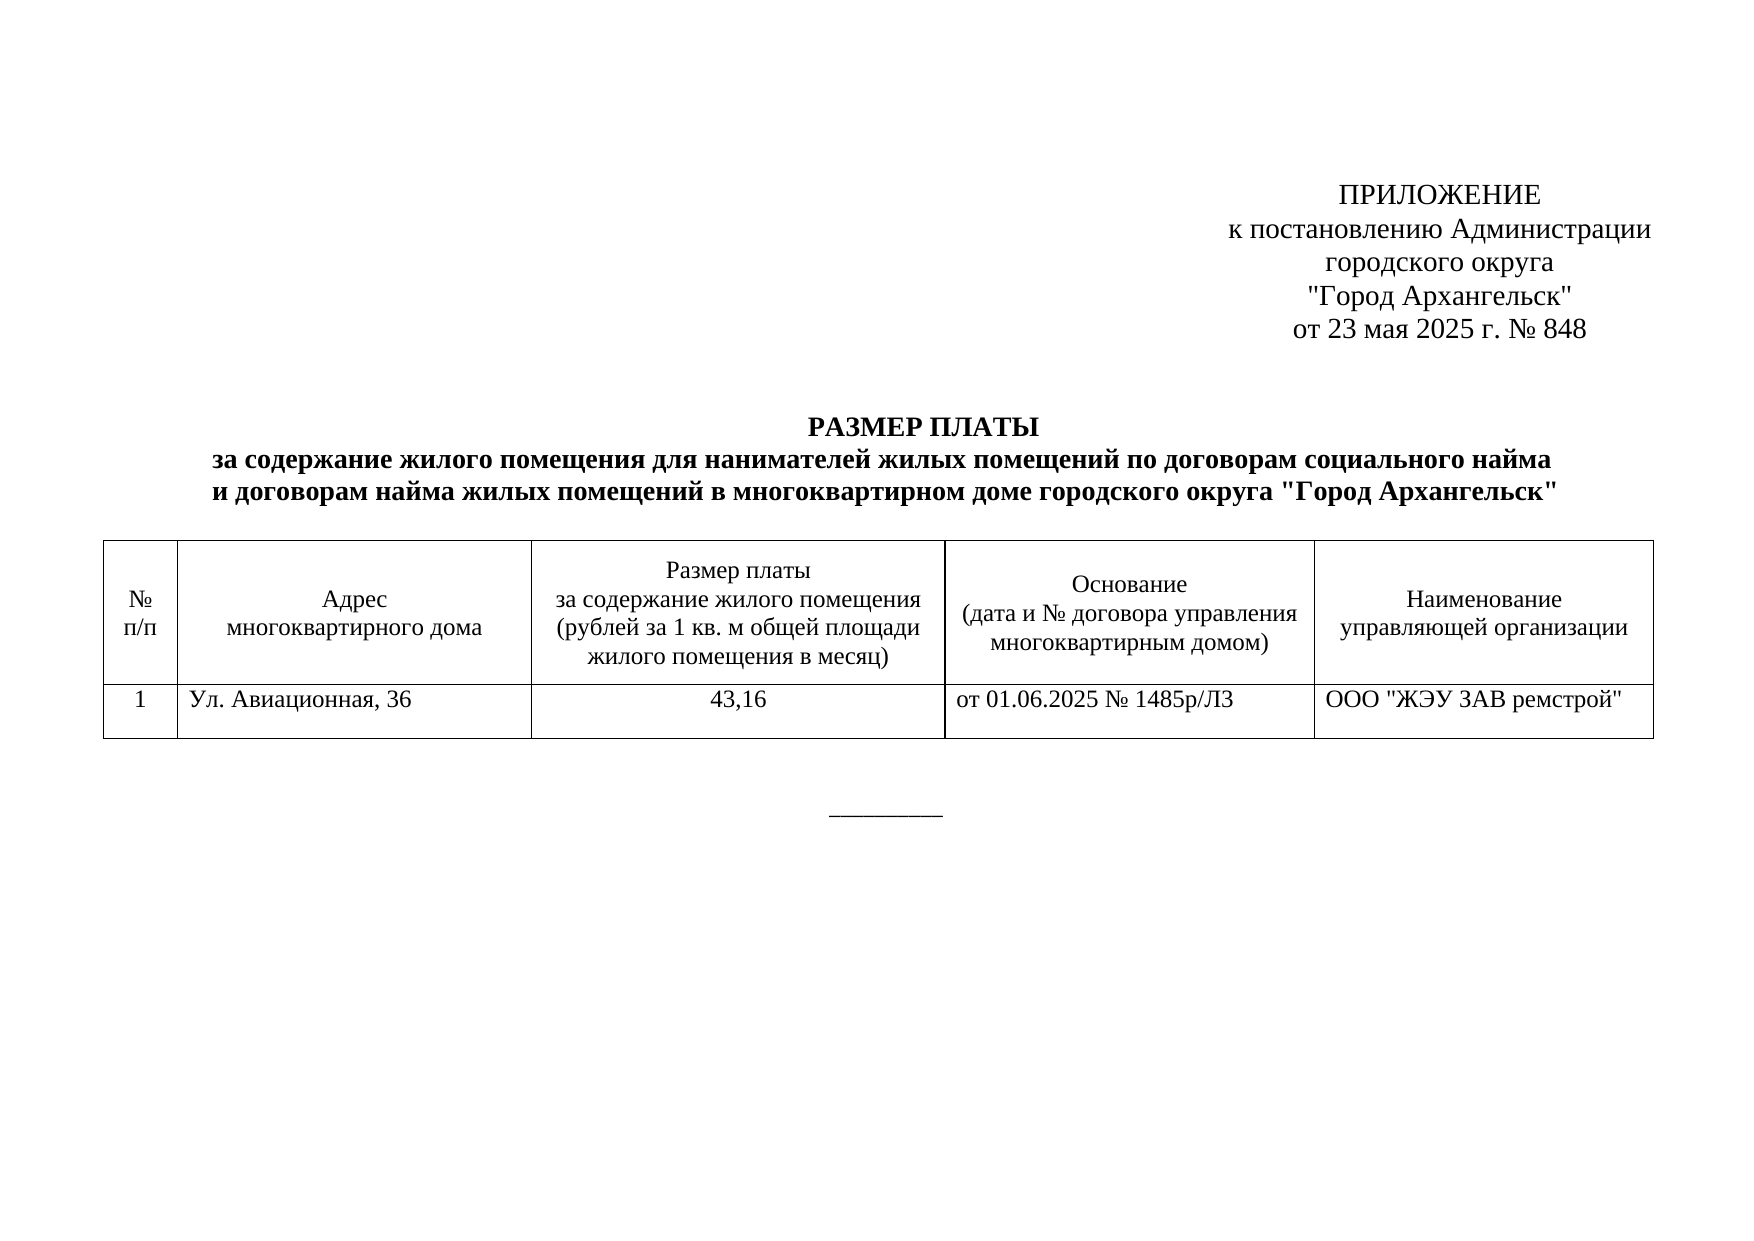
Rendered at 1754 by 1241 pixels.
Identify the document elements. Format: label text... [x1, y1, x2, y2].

table_cell Ул. Авиационная, 36 [178, 685, 531, 738]
table_header Наименование управляющей организации [1315, 541, 1653, 683]
table_header Основание (дата и № договора управления многоквартирным домом) [946, 541, 1314, 683]
table_header Размер платы за содержание жилого помещения (рублей за 1 кв. м общей площади жилого помещения в месяц) [532, 541, 944, 683]
table_header Адрес многоквартирного дома [178, 541, 531, 683]
text РАЗМЕР ПЛАТЫ [118, 410, 1654, 442]
table_cell ООО "ЖЭУ ЗАВ ремстрой" [1315, 685, 1653, 738]
text за содержание жилого помещения для нанимателей жилых помещений по договорам социального найма и договорам найма жилых помещений в многоквартирном доме городского округа "Город Архангельск" [118, 442, 1654, 507]
table_cell 1 [104, 685, 177, 738]
text ПРИЛОЖЕНИЕ [1226, 177, 1654, 211]
text "Город Архангельск" [1226, 278, 1654, 311]
table_cell 43,16 [532, 685, 944, 738]
text от 23 мая 2025 г. № 848 [1226, 311, 1654, 345]
text к постановлению Администрации [1226, 211, 1654, 244]
table_header № п/п [104, 541, 177, 683]
text __________ [118, 792, 1654, 820]
text городского округа [1226, 244, 1654, 278]
table_cell от 01.06.2025 № 1485р/Л3 [946, 685, 1314, 738]
